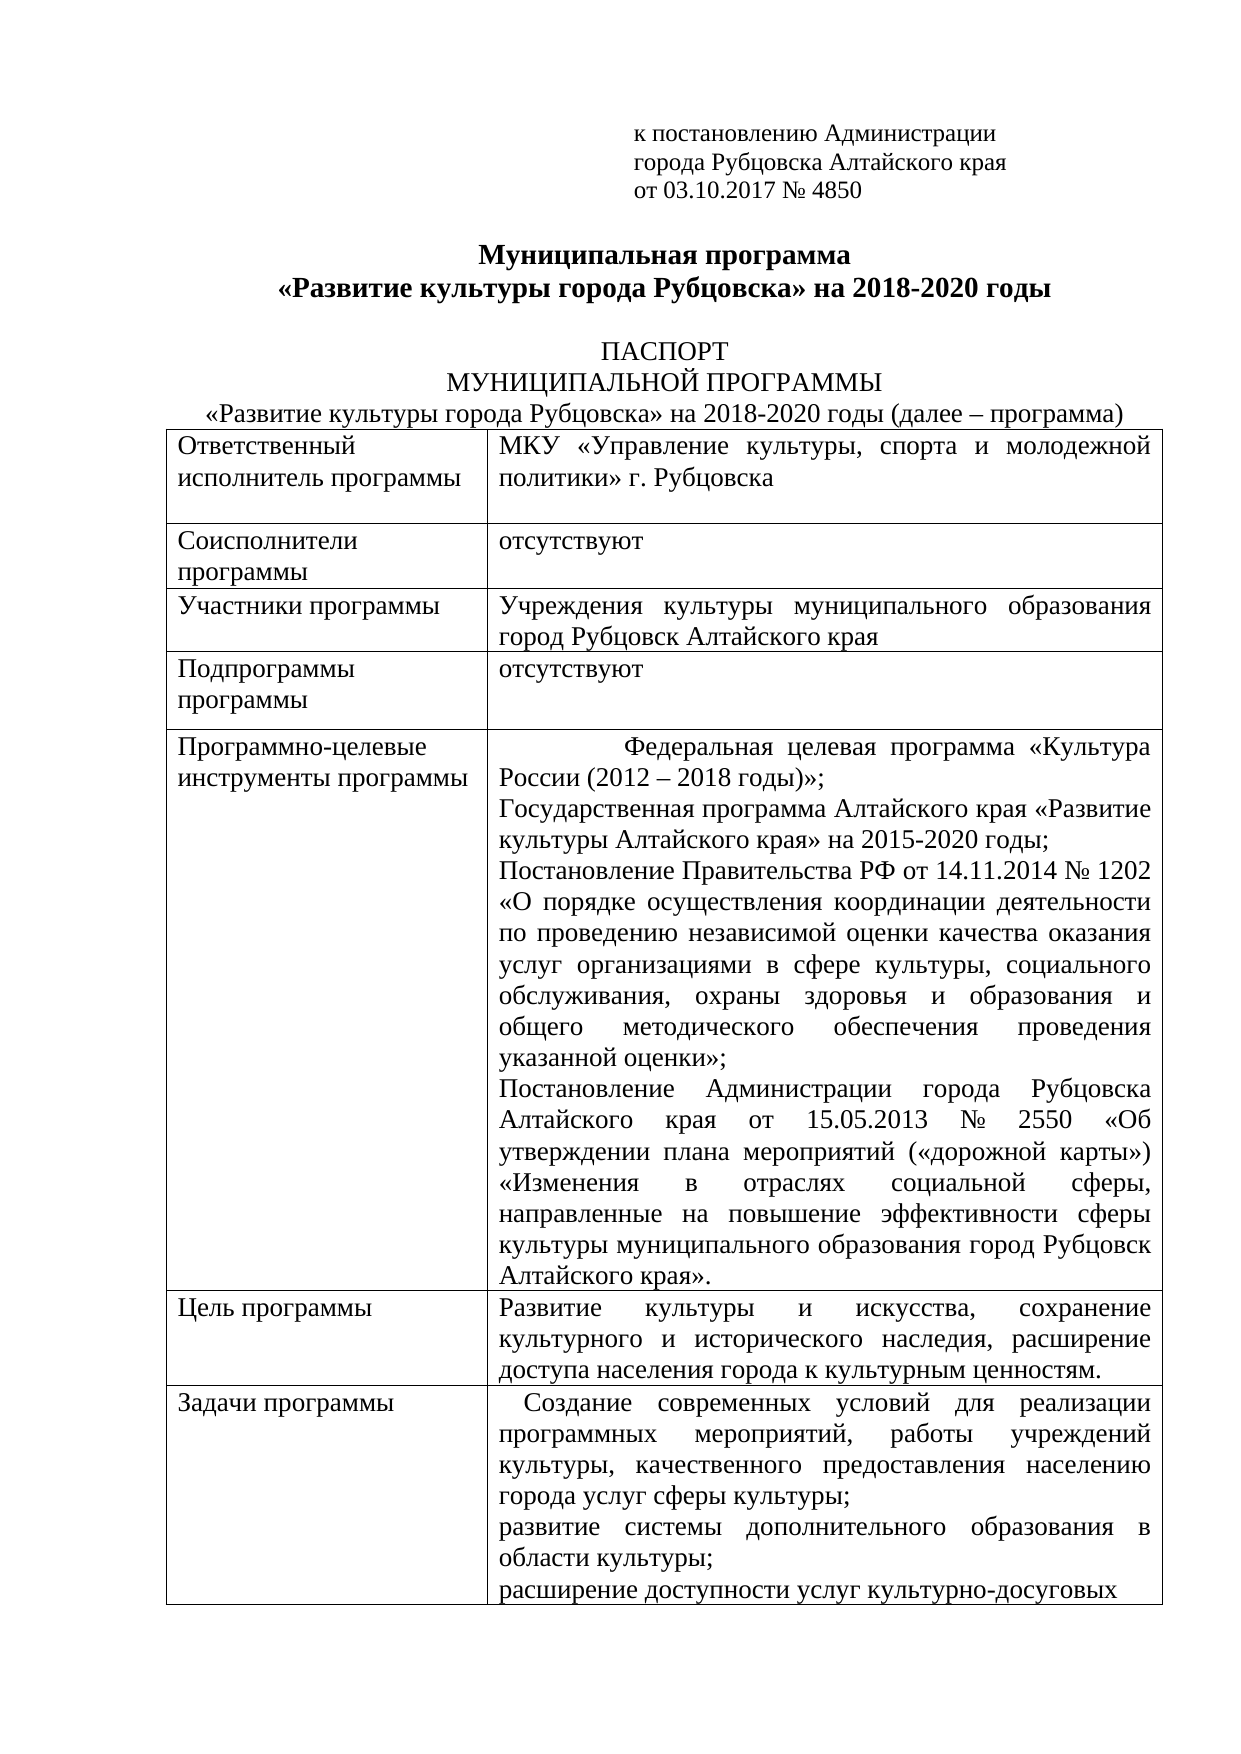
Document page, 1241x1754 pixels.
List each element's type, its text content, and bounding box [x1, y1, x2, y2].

table_cell Участники программы [167, 589, 487, 651]
text от 03.10.2017 № 4850 [177, 176, 1152, 204]
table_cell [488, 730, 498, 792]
table_cell Программно-целевые инструменты программы [167, 730, 487, 1290]
table_cell Учреждения культуры муниципального образования город Рубцовск Алтайского края [488, 589, 1162, 651]
table_header МКУ «Управление культуры, спорта и молодежной политики» г. Рубцовска [488, 430, 1162, 523]
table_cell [488, 1386, 1162, 1604]
text «Развитие культуры города Рубцовска» на 2018-2020 годы [177, 270, 1152, 304]
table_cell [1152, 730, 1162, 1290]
table_cell Подпрограммы программы [167, 652, 487, 729]
text «Развитие культуры города Рубцовска» на 2018-2020 годы (далее – программа) [177, 397, 1152, 428]
table_cell Соисполнители программы [167, 524, 487, 588]
text ПАСПОРТ [177, 335, 1152, 366]
table_cell отсутствуют [488, 652, 1162, 729]
text к постановлению Администрации [177, 118, 1152, 147]
table_cell Развитие культуры и искусства, сохранение культурного и исторического наследия, расширение доступа населения города к культурным ценностям. [488, 1291, 1162, 1385]
table_header Ответственный исполнитель программы [167, 430, 487, 523]
table_cell отсутствуют [488, 524, 1162, 588]
text города Рубцовска Алтайского края [177, 147, 1152, 176]
table_cell Задачи программы [167, 1386, 487, 1604]
text МУНИЦИПАЛЬНОЙ ПРОГРАММЫ [177, 366, 1152, 397]
text Муниципальная программа [177, 237, 1152, 270]
table_cell Цель программы [167, 1291, 487, 1385]
